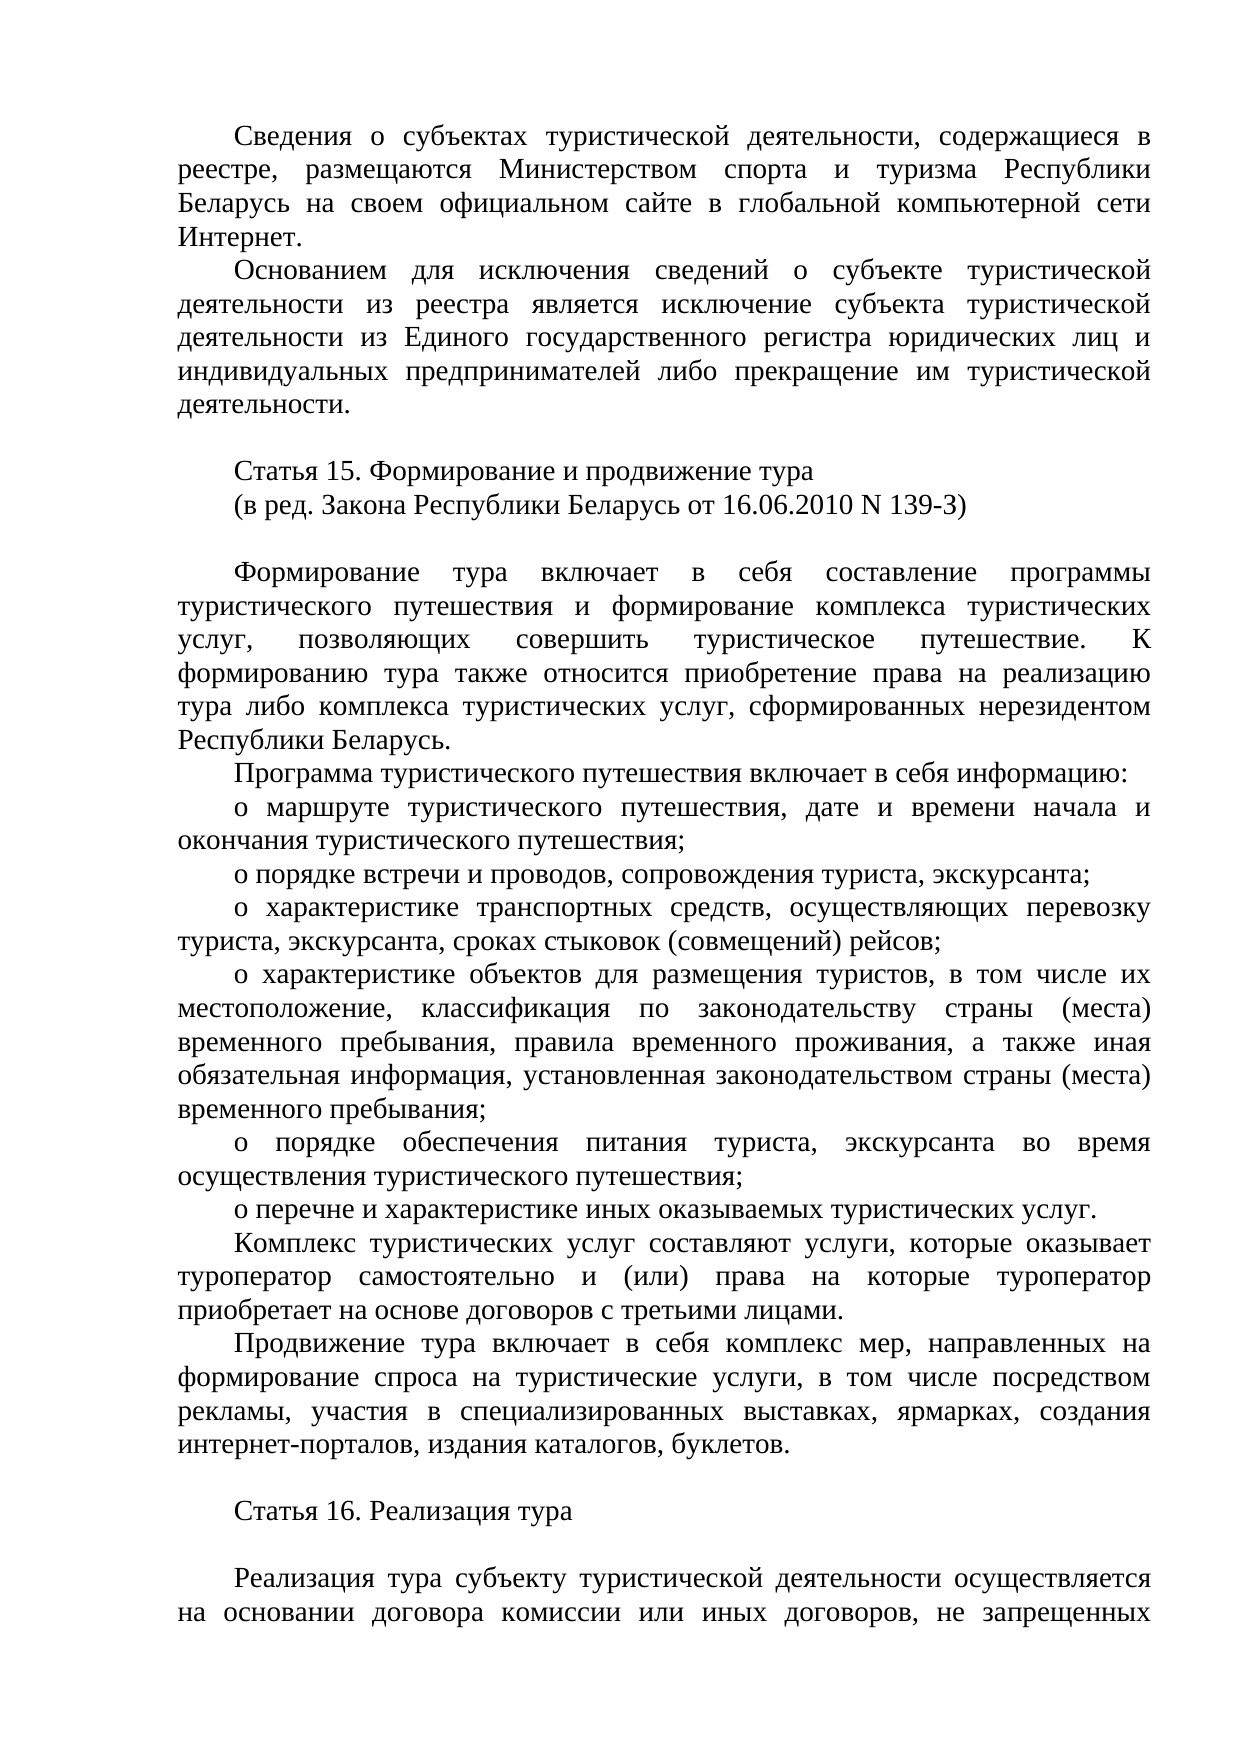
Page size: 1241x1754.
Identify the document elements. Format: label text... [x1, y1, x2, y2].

text о перечне и характеристике иных оказываемых туристических услуг. [177, 1191, 1152, 1225]
text Сведения о субъектах туристической деятельности, содержащиеся в реестре, размещаются Министерством спорта и туризма Республики Беларусь на своем официальном сайте в глобальной компьютерной сети Интернет. [177, 118, 1152, 252]
text о порядке встречи и проводов, сопровождения туриста, экскурсанта; [177, 856, 1152, 889]
text о порядке обеспечения питания туриста, экскурсанта во время осуществления туристического путешествия; [177, 1124, 1152, 1191]
text о характеристике транспортных средств, осуществляющих перевозку туриста, экскурсанта, сроках стыковок (совмещений) рейсов; [177, 889, 1152, 957]
text Программа туристического путешествия включает в себя информацию: [177, 755, 1152, 789]
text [177, 1560, 1152, 1627]
text Формирование тура включает в себя составление программы туристического путешествия и формирование комплекса туристических услуг, позволяющих совершить туристическое путешествие. К формированию тура также относится приобретение права на реализацию тура либо комплекса туристических услуг, сформированных нерезидентом Республики Беларусь. [177, 554, 1152, 755]
text о маршруте туристического путешествия, дате и времени начала и окончания туристического путешествия; [177, 789, 1152, 856]
text Основанием для исключения сведений о субъекте туристической деятельности из реестра является исключение субъекта туристической деятельности из Единого государственного регистра юридических лиц и индивидуальных предпринимателей либо прекращение им туристической деятельности. [177, 252, 1152, 420]
text Продвижение тура включает в себя комплекс мер, направленных на формирование спроса на туристические услуги, в том числе посредством рекламы, участия в специализированных выставках, ярмарках, создания интернет-порталов, издания каталогов, буклетов. [177, 1326, 1152, 1460]
text Комплекс туристических услуг составляют услуги, которые оказывает туроператор самостоятельно и (или) права на которые туроператор приобретает на основе договоров с третьими лицами. [177, 1225, 1152, 1326]
text о характеристике объектов для размещения туристов, в том числе их местоположение, классификация по законодательству страны (места) временного пребывания, правила временного проживания, а также иная обязательная информация, установленная законодательством страны (места) временного пребывания; [177, 957, 1152, 1124]
text Статья 15. Формирование и продвижение тура [177, 453, 1152, 487]
text (в ред. Закона Республики Беларусь от 16.06.2010 N 139-З) [177, 487, 1152, 521]
text Статья 16. Реализация тура [177, 1493, 1152, 1527]
